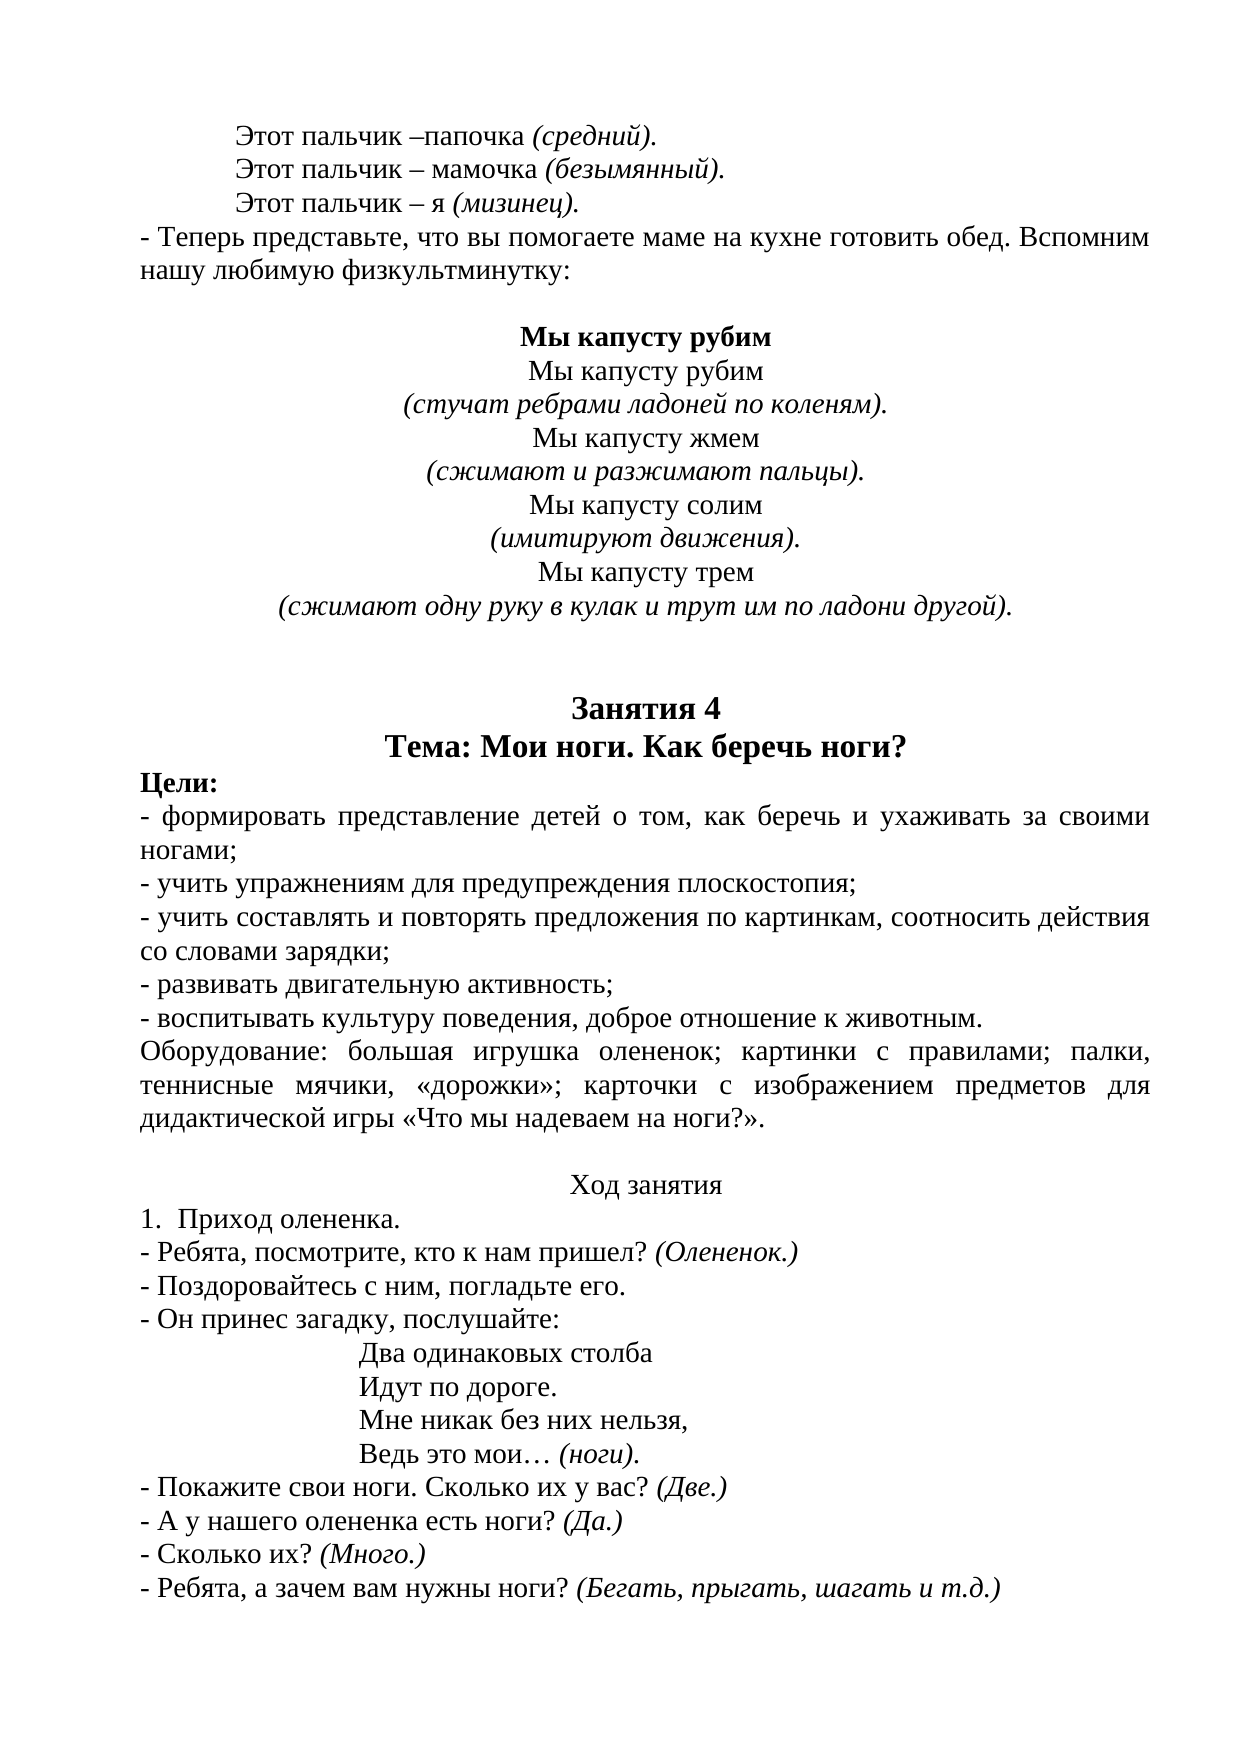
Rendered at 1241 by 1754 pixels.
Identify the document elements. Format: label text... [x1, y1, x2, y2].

text Занятия 4 [140, 688, 1152, 727]
text Тема: Мои ноги. Как беречь ноги? [140, 727, 1152, 765]
text - Покажите свои ноги. Сколько их у вас? (Две.) [140, 1469, 1152, 1503]
text (сжимают и разжимают пальцы). [140, 453, 1152, 487]
text Мне никак без них нельзя, [140, 1402, 1152, 1436]
text Ход занятия [140, 1167, 1152, 1201]
text Мы капусту рубим [140, 353, 1152, 386]
text Мы капусту солим [140, 487, 1152, 521]
list Приход олененка. [140, 1201, 1152, 1234]
text - Он принес загадку, послушайте: [140, 1302, 1152, 1335]
text Этот пальчик –папочка (средний). [140, 118, 1152, 152]
text - Ребята, а зачем вам нужны ноги? (Бегать, прыгать, шагать и т.д.) [140, 1570, 1152, 1603]
text - воспитывать культуру поведения, доброе отношение к животным. [140, 1000, 1152, 1033]
text - Теперь представьте, что вы помогаете маме на кухне готовить обед. Вспомним нашу любимую физкультминутку: [140, 219, 1152, 286]
text Ведь это мои… (ноги). [140, 1436, 1152, 1469]
text Оборудование: большая игрушка олененок; картинки с правилами; палки, теннисные мячики, «дорожки»; карточки с изображением предметов для дидактической игры «Что мы надеваем на ноги?». [140, 1033, 1152, 1134]
text - учить упражнениям для предупреждения плоскостопия; [140, 866, 1152, 899]
text - учить составлять и повторять предложения по картинкам, соотносить действия со словами зарядки; [140, 899, 1152, 966]
text Цели: [140, 765, 1152, 798]
text - Сколько их? (Много.) [140, 1536, 1152, 1570]
text - А у нашего олененка есть ноги? (Да.) [140, 1503, 1152, 1536]
text (стучат ребрами ладоней по коленям). [140, 386, 1152, 420]
text Мы капусту рубим [140, 319, 1152, 353]
text (сжимают одну руку в кулак и трут им по ладони другой). [140, 588, 1152, 621]
text (имитируют движения). [140, 521, 1152, 554]
text - формировать представление детей о том, как беречь и ухаживать за своими ногами; [140, 798, 1152, 866]
text Мы капусту трем [140, 554, 1152, 588]
text Мы капусту жмем [140, 420, 1152, 453]
text Этот пальчик – я (мизинец). [140, 185, 1152, 219]
text Идут по дороге. [140, 1369, 1152, 1402]
text - Ребята, посмотрите, кто к нам пришел? (Олененок.) [140, 1234, 1152, 1268]
text - Поздоровайтесь с ним, погладьте его. [140, 1268, 1152, 1302]
text - развивать двигательную активность; [140, 966, 1152, 1000]
text Два одинаковых столба [140, 1335, 1152, 1369]
text Этот пальчик – мамочка (безымянный). [140, 152, 1152, 185]
